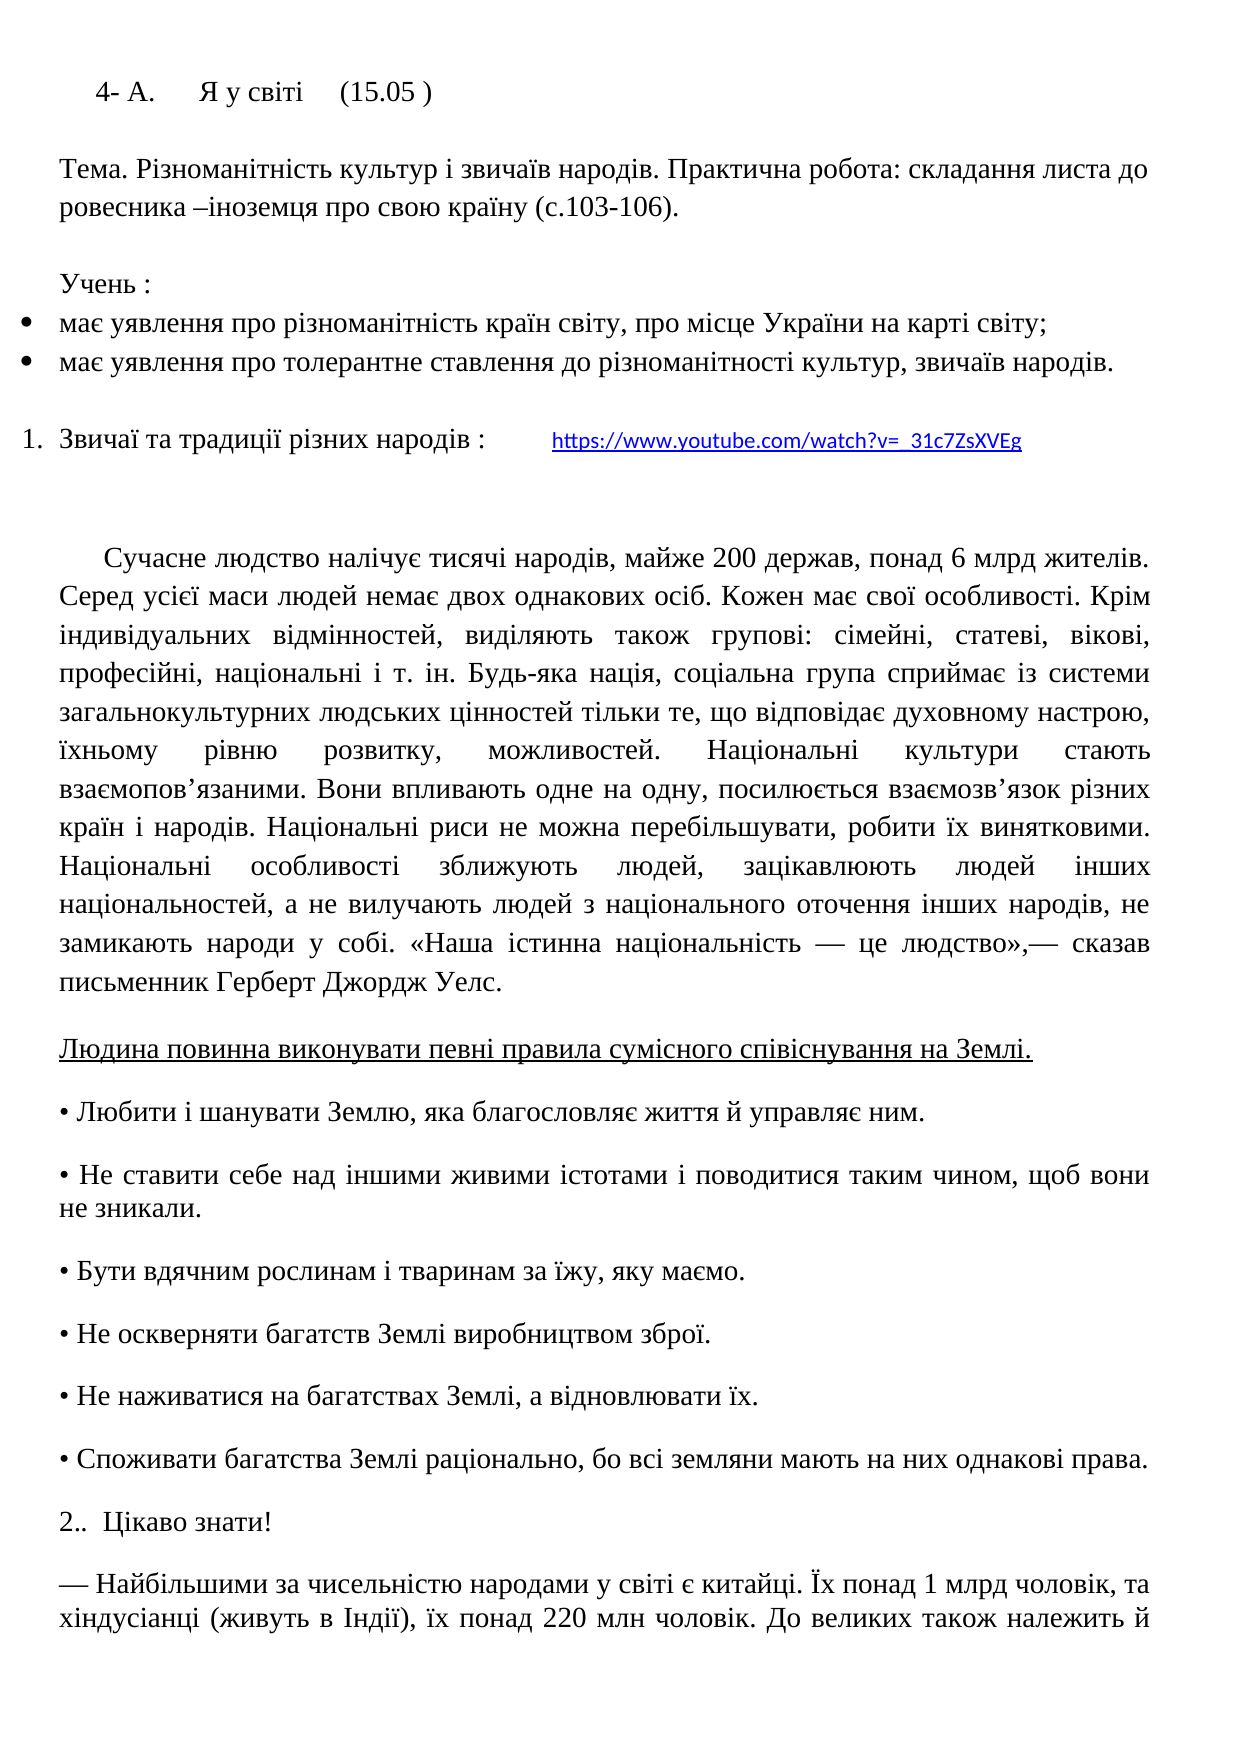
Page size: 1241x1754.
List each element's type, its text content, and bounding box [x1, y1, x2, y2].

list Звичаї та традиції різних народів : https://www.youtube.com/watch?v=_31c7ZsXVEg [21, 421, 1152, 454]
list має уявлення про різноманітність країн світу, про місце України на карті світу; [21, 305, 1152, 339]
text • Бути вдячним рослинам і тваринам за їжу, яку маємо. [59, 1253, 1152, 1287]
text • Любити і шанувати Землю, яка благословляє життя й управляє ним. [59, 1094, 1152, 1128]
list Сучасне людство налічує тисячі народів, майже 200 держав, понад 6 млрд жителів. Серед усієї маси людей немає двох однакових осіб. Кожен має свої особливості. Крім індивідуальних відмінностей, виділяють також групові: сімейні, статеві, вікові, професійні, національні і т. ін. Будь-яка нація, соціальна група сприймає із системи загальнокультурних людських цінностей тільки те, що відповідає духовному настрою, їхньому рівню розвитку, можливостей. Національні культури стають взаємопов’язаними. Вони впливають одне на одну, посилюється взаємозв’язок різних країн і народів. Національні риси не можна перебільшувати, робити їх винятковими. Національні особливості зближують людей, зацікавлюють людей інших національностей, а не вилучають людей з національного оточення інших народів, не замикають народи у собі. «Наша істинна національність — це людство»,— сказав письменник Герберт Джордж Уелс. [59, 540, 1152, 997]
text • Не оскверняти багатств Землі виробництвом зброї. [59, 1316, 1152, 1349]
text 2.. Цікаво знати! [59, 1504, 1152, 1537]
text • Не наживатися на багатствах Землі, а відновлювати їх. [59, 1378, 1152, 1412]
text • Не ставити себе над іншими живими істотами і поводитися таким чином, щоб вони не зникали. [59, 1157, 1152, 1224]
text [59, 1567, 1152, 1634]
list має уявлення про толерантне ставлення до різноманітності культур, звичаїв народів. [21, 344, 1152, 377]
list Тема. Різноманітність культур і звичаїв народів. Практична робота: складання листа до ровесника –іноземця про свою країну (с.103-106). [59, 151, 1152, 223]
list 4- А. Я у світі (15.05 ) [59, 74, 1152, 107]
list Учень : [59, 267, 1152, 300]
text • Споживати багатства Землі раціонально, бо всі земляни мають на них однакові права. [59, 1441, 1152, 1475]
text Людина повинна виконувати певні правила сумісного співіснування на Землі. [59, 1031, 1152, 1065]
